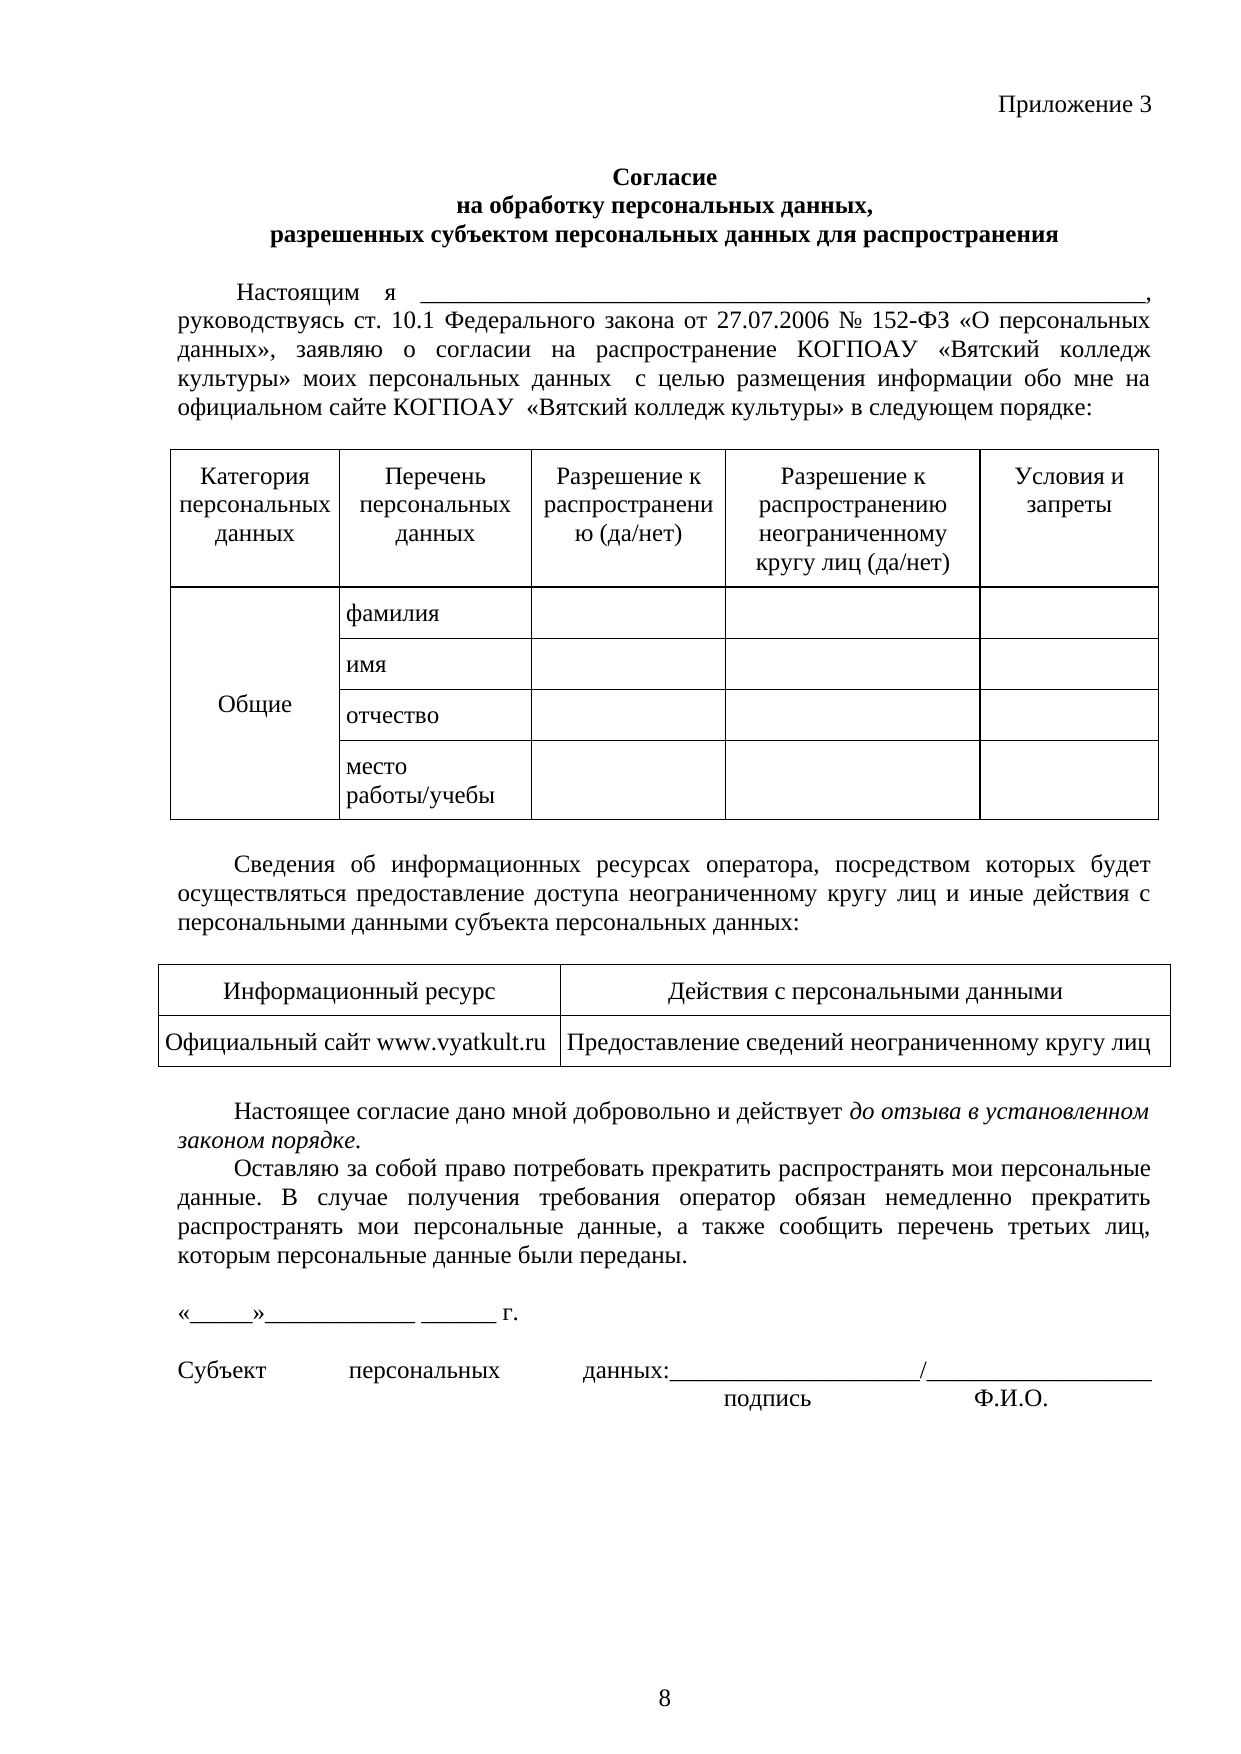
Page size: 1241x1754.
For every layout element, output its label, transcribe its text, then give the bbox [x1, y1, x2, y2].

text на обработку персональных данных, [177, 190, 1152, 219]
table_cell имя [340, 639, 531, 688]
table_cell [532, 639, 725, 688]
text «_____»____________ ______ г. [177, 1297, 1152, 1326]
text Приложение 3 [177, 89, 1152, 117]
text Оставляю за собой право потребовать прекратить распространять мои персональные данные. В случае получения требования оператор обязан немедленно прекратить распространять мои персональные данные, а также сообщить перечень третьих лиц, которым персональные данные были переданы. [177, 1153, 1152, 1268]
table_cell [532, 741, 725, 819]
table_header Разрешение к распространению неограниченному кругу лиц (да/нет) [726, 450, 979, 586]
text Сведения об информационных ресурсах оператора, посредством которых будет осуществляться предоставление доступа неограниченному кругу лиц и иные действия с персональными данными субъекта персональных данных: [177, 849, 1152, 935]
text Настоящее согласие дано мной добровольно и действует до отзыва в установленном законом порядке. [177, 1096, 1152, 1153]
text Субъект персональных данных:____________________/__________________ подпись Ф.И.О. [177, 1355, 1152, 1412]
table_header Информационный ресурс [159, 965, 560, 1015]
table_cell [981, 639, 1158, 688]
table_header Условия и запреты [981, 450, 1158, 586]
table_cell [981, 690, 1158, 739]
table_header Категория персональных данных [171, 450, 339, 586]
table_cell фамилия [340, 588, 531, 637]
table_cell [726, 690, 979, 739]
table_cell [981, 588, 1158, 637]
table_cell [726, 588, 979, 637]
table_cell место работы/учебы [340, 741, 531, 819]
table_cell Общие [171, 588, 339, 819]
text разрешенных субъектом персональных данных для распространения [177, 219, 1152, 248]
table_cell [726, 741, 979, 819]
table_cell [726, 639, 979, 688]
text Согласие [177, 162, 1152, 190]
table_cell [981, 741, 1158, 819]
table_cell отчество [340, 690, 531, 739]
table_cell [532, 588, 725, 637]
table_header Перечень персональных данных [340, 450, 531, 586]
table_cell [532, 690, 725, 739]
table_cell Официальный сайт www.vyatkult.ru [159, 1016, 560, 1066]
table_header Разрешение к распространению (да/нет) [532, 450, 725, 586]
table_header Действия с персональными данными [561, 965, 1170, 1015]
table_cell Предоставление сведений неограниченному кругу лиц [561, 1016, 1170, 1066]
text Настоящим я __________________________________________________________, руководствуясь ст. 10.1 Федерального закона от 27.07.2006 № 152-ФЗ «О персональных данных», заявляю о согласии на распространение КОГПОАУ «Вятский колледж культуры» моих персональных данных с целью размещения информации обо мне на официальном сайте КОГПОАУ «Вятский колледж культуры» в следующем порядке: [177, 277, 1152, 420]
